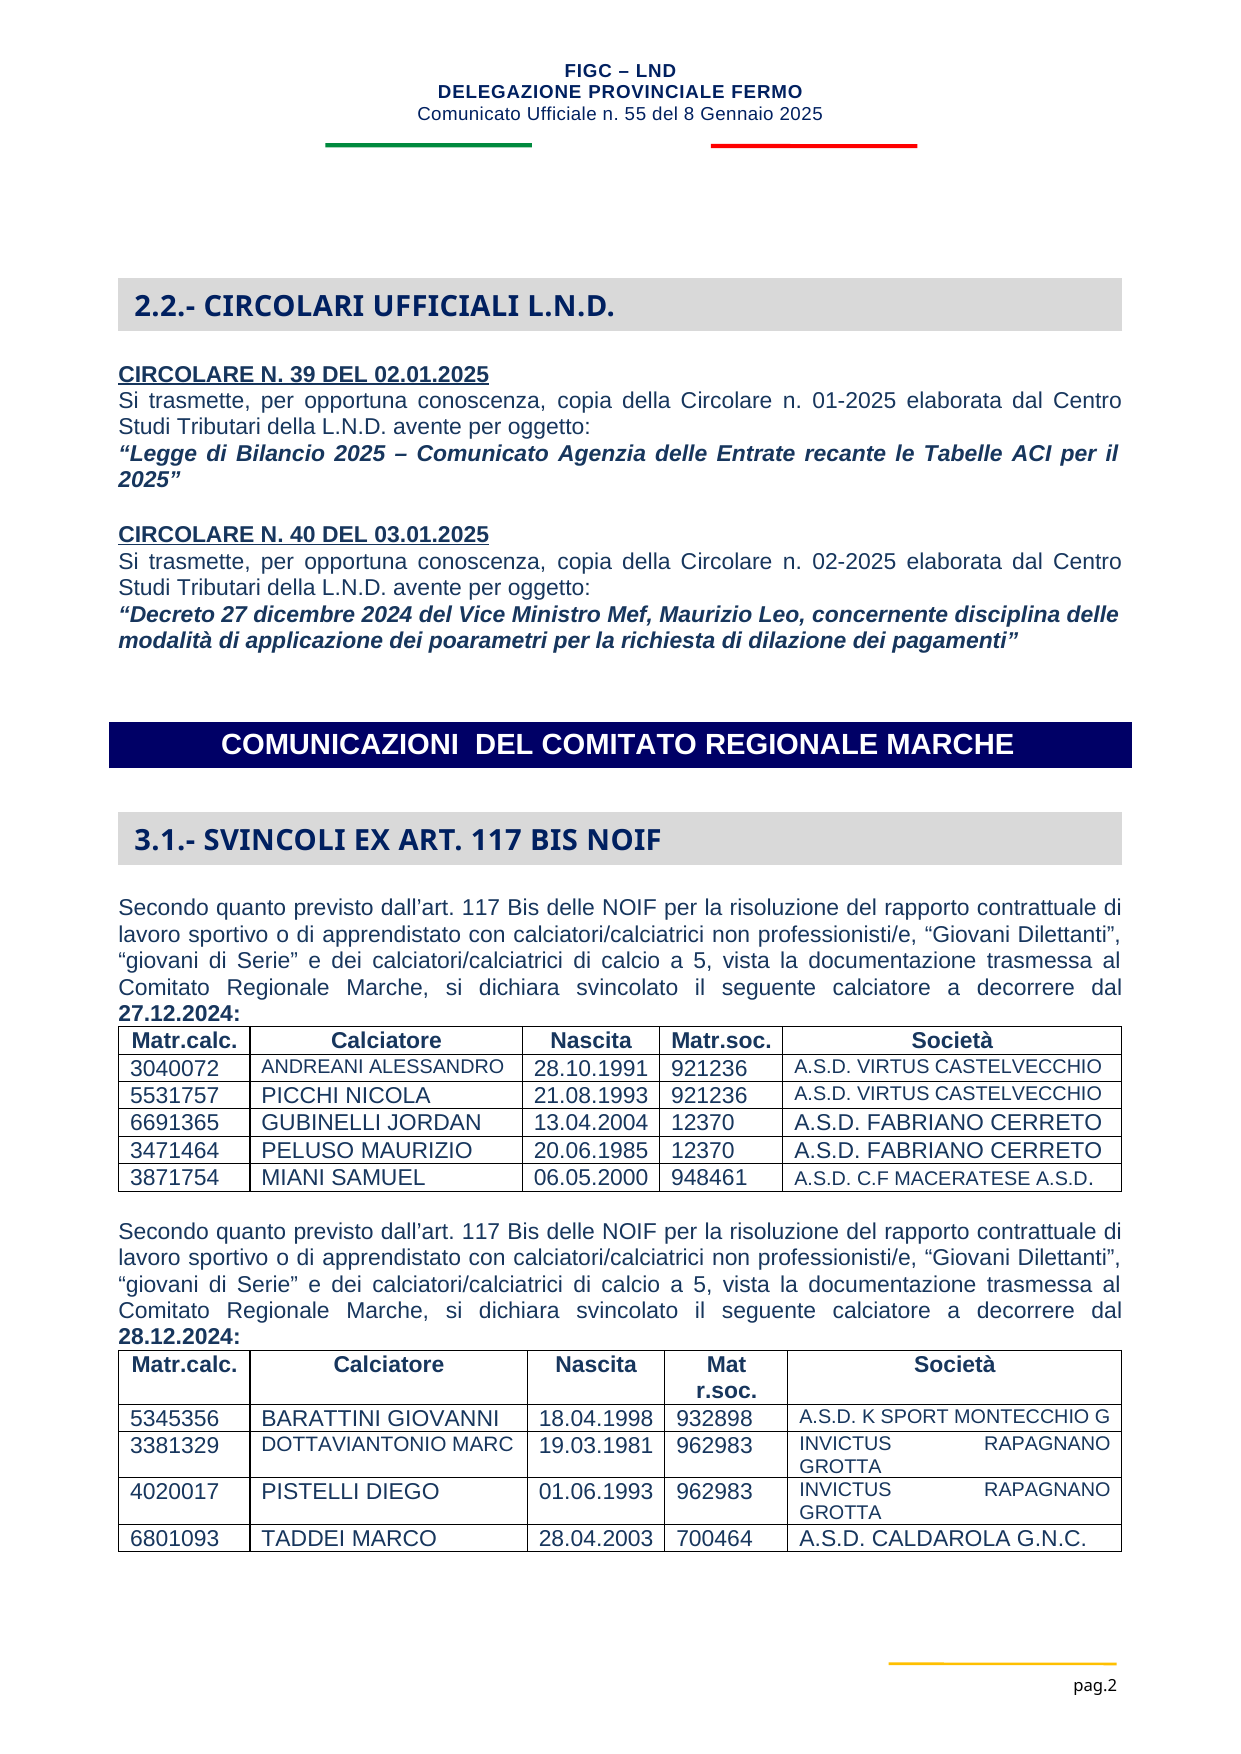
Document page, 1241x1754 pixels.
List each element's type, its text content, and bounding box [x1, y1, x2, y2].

table_header Società [783, 1027, 1121, 1053]
text COMUNICAZIONI DEL COMITATO REGIONALE MARCHE [110, 722, 1131, 767]
table_cell 4020017 [119, 1478, 249, 1524]
table_cell 948461 [660, 1164, 782, 1191]
table_cell 3871754 [119, 1164, 249, 1191]
table_cell 962983 [665, 1478, 787, 1524]
table_cell A.S.D. C.F MACERATESE A.S.D. [783, 1164, 1121, 1191]
table_cell 5345356 [119, 1405, 249, 1431]
table_header Società [788, 1351, 1121, 1403]
table_cell 962983 [665, 1432, 787, 1477]
text Si trasmette, per opportuna conoscenza, copia della Circolare n. 02-2025 elaborata dal Centro Studi Tributari della L.N.D. avente per oggetto: [118, 548, 1122, 601]
table_cell INVICTUS RAPAGNANO GROTTA [788, 1432, 1121, 1477]
table_cell A.S.D. FABRIANO CERRETO [783, 1109, 1121, 1136]
table_cell 21.08.1993 [523, 1082, 659, 1108]
table_cell A.S.D. VIRTUS CASTELVECCHIO [783, 1055, 1121, 1081]
table_header Matr.calc. [119, 1351, 249, 1403]
table_cell INVICTUS RAPAGNANO GROTTA [788, 1478, 1121, 1524]
table_cell GUBINELLI JORDAN [251, 1109, 522, 1136]
table_cell 932898 [665, 1405, 787, 1431]
text CIRCOLARE N. 39 DEL 02.01.2025 [118, 361, 1122, 387]
table_cell DOTTAVIANTONIO MARC [251, 1432, 527, 1477]
table_cell 6691365 [119, 1109, 249, 1136]
table_cell BARATTINI GIOVANNI [251, 1405, 527, 1431]
table_header Calciatore [251, 1027, 522, 1053]
table_header Matr.soc. [665, 1351, 787, 1403]
text Secondo quanto previsto dall’art. 117 Bis delle NOIF per la risoluzione del rapporto contrattuale di lavoro sportivo o di apprendistato con calciatori/calciatrici non professionisti/e, “Giovani Dilettanti”, “giovani di Serie” e dei calciatori/calciatrici di calcio a 5, vista la documentazione trasmessa al Comitato Regionale Marche, si dichiara svincolato il seguente calciatore a decorrere dal 27.12.2024: [118, 894, 1122, 1026]
table_cell 5531757 [119, 1082, 249, 1108]
table_cell 3471464 [119, 1137, 249, 1163]
table_cell 06.05.2000 [523, 1164, 659, 1191]
table_header Matr.soc. [660, 1027, 782, 1053]
table_cell 20.06.1985 [523, 1137, 659, 1163]
table_cell 6801093 [119, 1525, 249, 1551]
table_cell 18.04.1998 [528, 1405, 664, 1431]
table_cell A.S.D. VIRTUS CASTELVECCHIO [783, 1082, 1121, 1108]
table_cell 921236 [660, 1055, 782, 1081]
text CIRCOLARE N. 40 DEL 03.01.2025 [118, 521, 1122, 548]
table_cell 12370 [660, 1137, 782, 1163]
table_cell PICCHI NICOLA [251, 1082, 522, 1108]
table_cell 921236 [660, 1082, 782, 1108]
table_cell MIANI SAMUEL [251, 1164, 522, 1191]
text 2.2.- circolari ufficiali L.n.d. [118, 283, 1122, 327]
table_cell PISTELLI DIEGO [251, 1478, 527, 1524]
text “Decreto 27 dicembre 2024 del Vice Ministro Mef, Maurizio Leo, concernente disciplina delle modalità di applicazione dei poarametri per la richiesta di dilazione dei pagamenti” [118, 601, 1122, 653]
table_cell 700464 [665, 1525, 787, 1551]
table_cell 01.06.1993 [528, 1478, 664, 1524]
table_cell PELUSO MAURIZIO [251, 1137, 522, 1163]
table_cell 28.04.2003 [528, 1525, 664, 1551]
table_cell ANDREANI ALESSANDRO [251, 1055, 522, 1081]
text 3.1.- SVINCOLI EX ART. 117 BIS NOIF [118, 817, 1122, 860]
table_cell 12370 [660, 1109, 782, 1136]
table_cell TADDEI MARCO [251, 1525, 527, 1551]
table_cell 3040072 [119, 1055, 249, 1081]
table_header Calciatore [251, 1351, 527, 1403]
table_cell 13.04.2004 [523, 1109, 659, 1136]
table_header Matr.calc. [119, 1027, 249, 1053]
table_cell A.S.D. K SPORT MONTECCHIO G [788, 1405, 1121, 1431]
text “Legge di Bilancio 2025 – Comunicato Agenzia delle Entrate recante le Tabelle ACI per il 2025” [118, 439, 1122, 492]
table_cell 3381329 [119, 1432, 249, 1477]
table_header Nascita [528, 1351, 664, 1403]
table_cell A.S.D. CALDAROLA G.N.C. [788, 1525, 1121, 1551]
text Si trasmette, per opportuna conoscenza, copia della Circolare n. 01-2025 elaborata dal Centro Studi Tributari della L.N.D. avente per oggetto: [118, 387, 1122, 439]
table_cell 19.03.1981 [528, 1432, 664, 1477]
table_cell 28.10.1991 [523, 1055, 659, 1081]
table_header Nascita [523, 1027, 659, 1053]
table_cell A.S.D. FABRIANO CERRETO [783, 1137, 1121, 1163]
text Secondo quanto previsto dall’art. 117 Bis delle NOIF per la risoluzione del rapporto contrattuale di lavoro sportivo o di apprendistato con calciatori/calciatrici non professionisti/e, “Giovani Dilettanti”, “giovani di Serie” e dei calciatori/calciatrici di calcio a 5, vista la documentazione trasmessa al Comitato Regionale Marche, si dichiara svincolato il seguente calciatore a decorrere dal 28.12.2024: [118, 1218, 1122, 1350]
